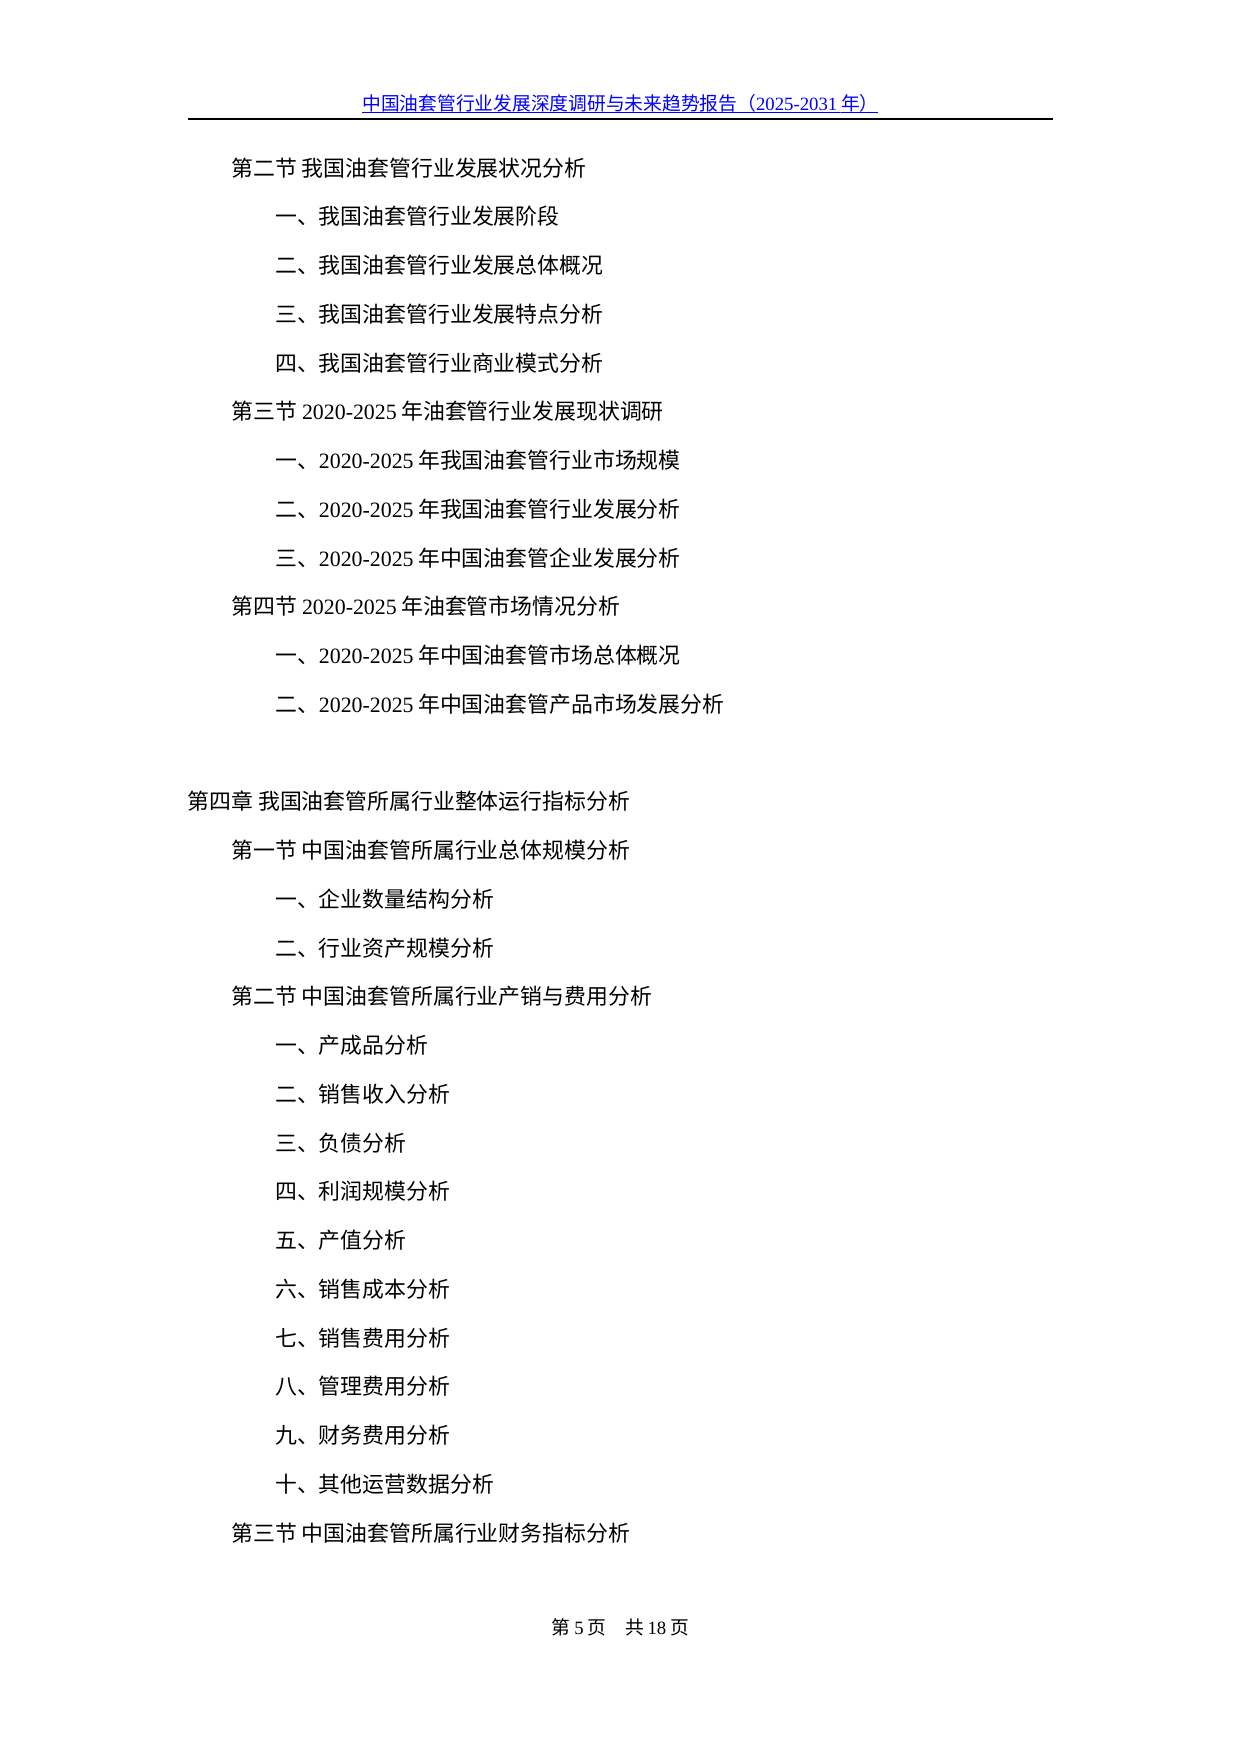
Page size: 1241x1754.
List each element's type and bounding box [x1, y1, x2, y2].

text [187, 150, 1053, 1548]
